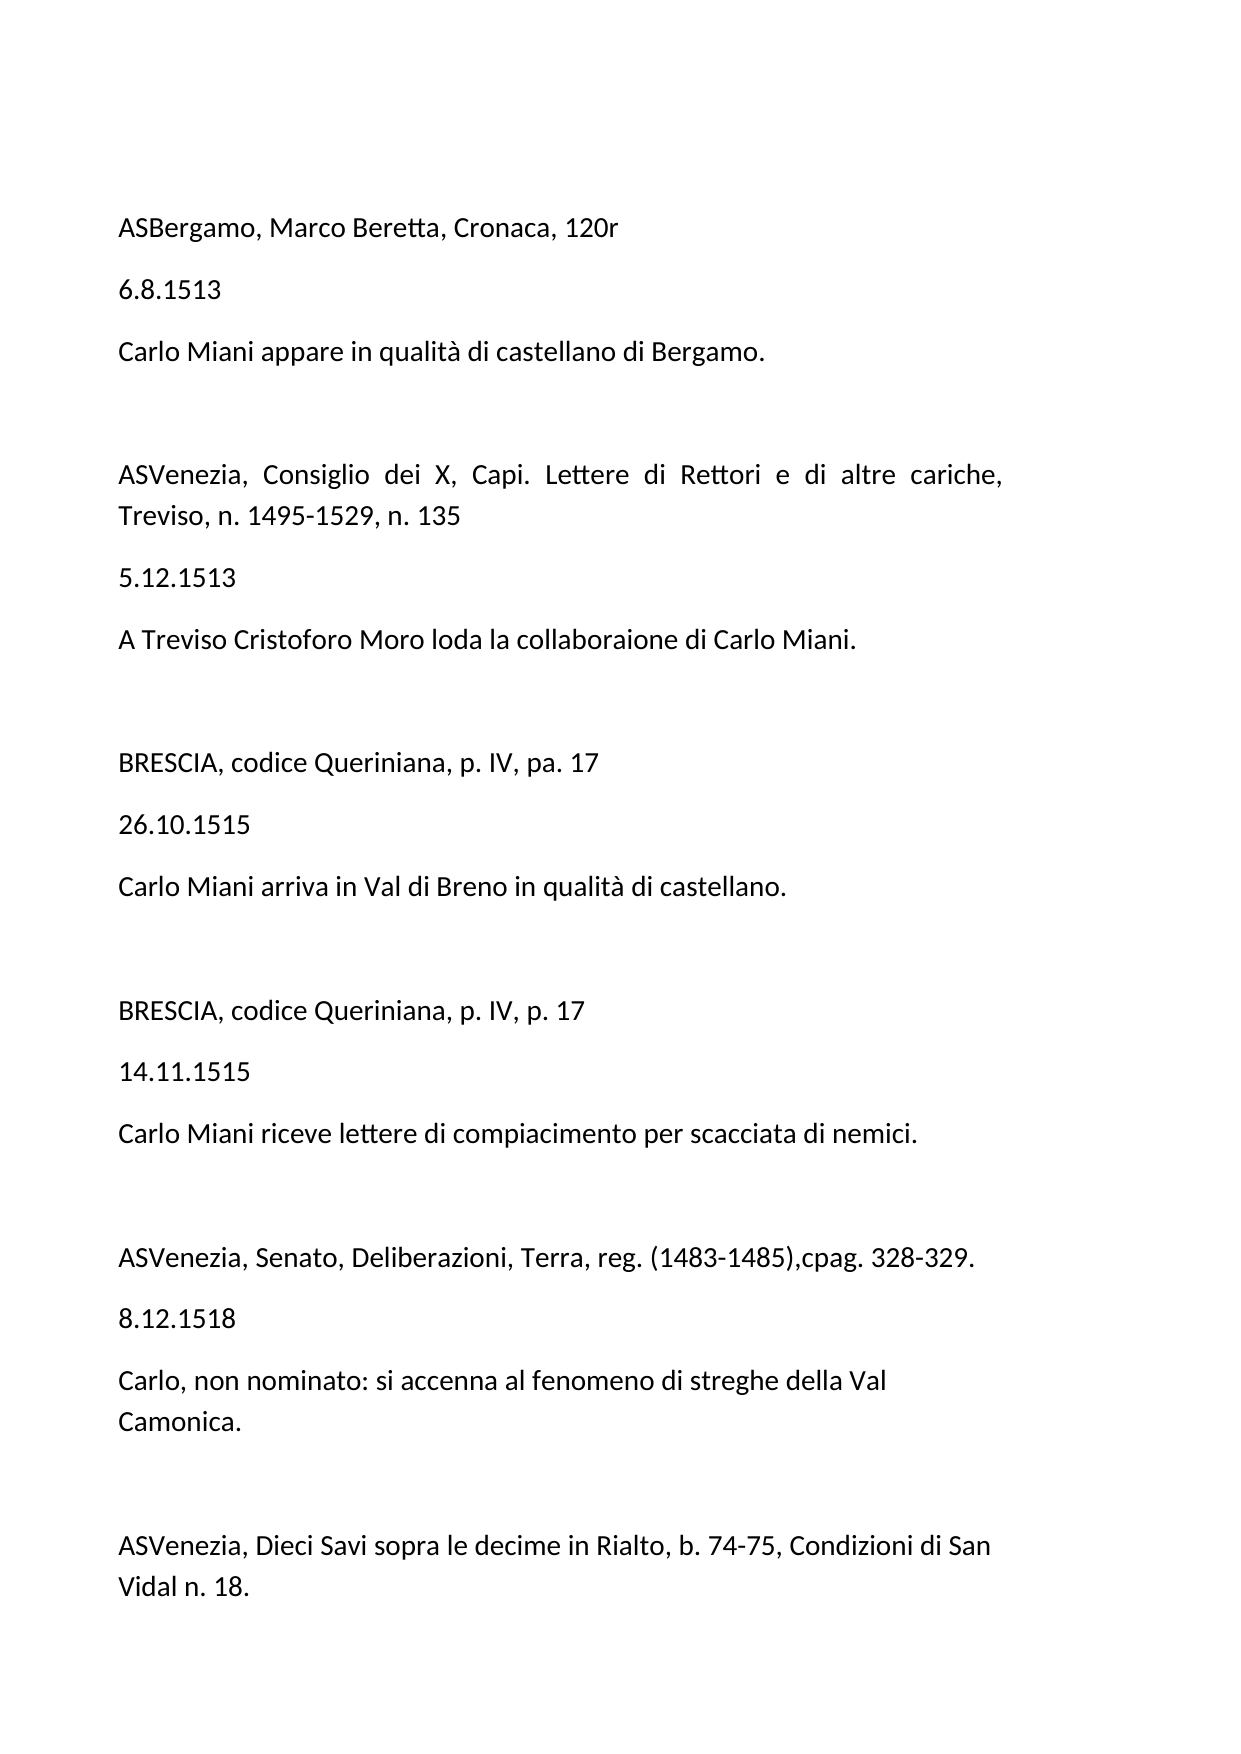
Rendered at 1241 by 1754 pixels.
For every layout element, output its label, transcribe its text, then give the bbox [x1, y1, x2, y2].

text ASBergamo, Marco Beretta, Cronaca, 120r [118, 209, 1004, 245]
text Carlo Miani riceve lettere di compiacimento per scacciata di nemici. [118, 1115, 1004, 1151]
text ASVenezia, Consiglio dei X, Capi. Lettere di Rettori e di altre cariche, Treviso, n. 1495-1529, n. 135 [118, 456, 1004, 533]
text 8.12.1518 [118, 1300, 1004, 1336]
text BRESCIA, codice Queriniana, p. IV, p. 17 [118, 992, 1004, 1027]
text Carlo Miani arriva in Val di Breno in qualità di castellano. [118, 868, 1004, 904]
text ASVenezia, Dieci Savi sopra le decime in Rialto, b. 74-75, Condizioni di San Vidal n. 18. [118, 1527, 1004, 1603]
text A Treviso Cristoforo Moro loda la collaboraione di Carlo Miani. [118, 621, 1004, 657]
text BRESCIA, codice Queriniana, p. IV, pa. 17 [118, 744, 1004, 780]
text 26.10.1515 [118, 806, 1004, 842]
text 5.12.1513 [118, 559, 1004, 595]
text Carlo, non nominato: si accenna al fenomeno di streghe della Val Camonica. [118, 1362, 1004, 1439]
text 14.11.1515 [118, 1053, 1004, 1089]
text 6.8.1513 [118, 271, 1004, 307]
text Carlo Miani appare in qualità di castellano di Bergamo. [118, 333, 1004, 368]
text ASVenezia, Senato, Deliberazioni, Terra, reg. (1483-1485),cpag. 328-329. [118, 1239, 1004, 1274]
